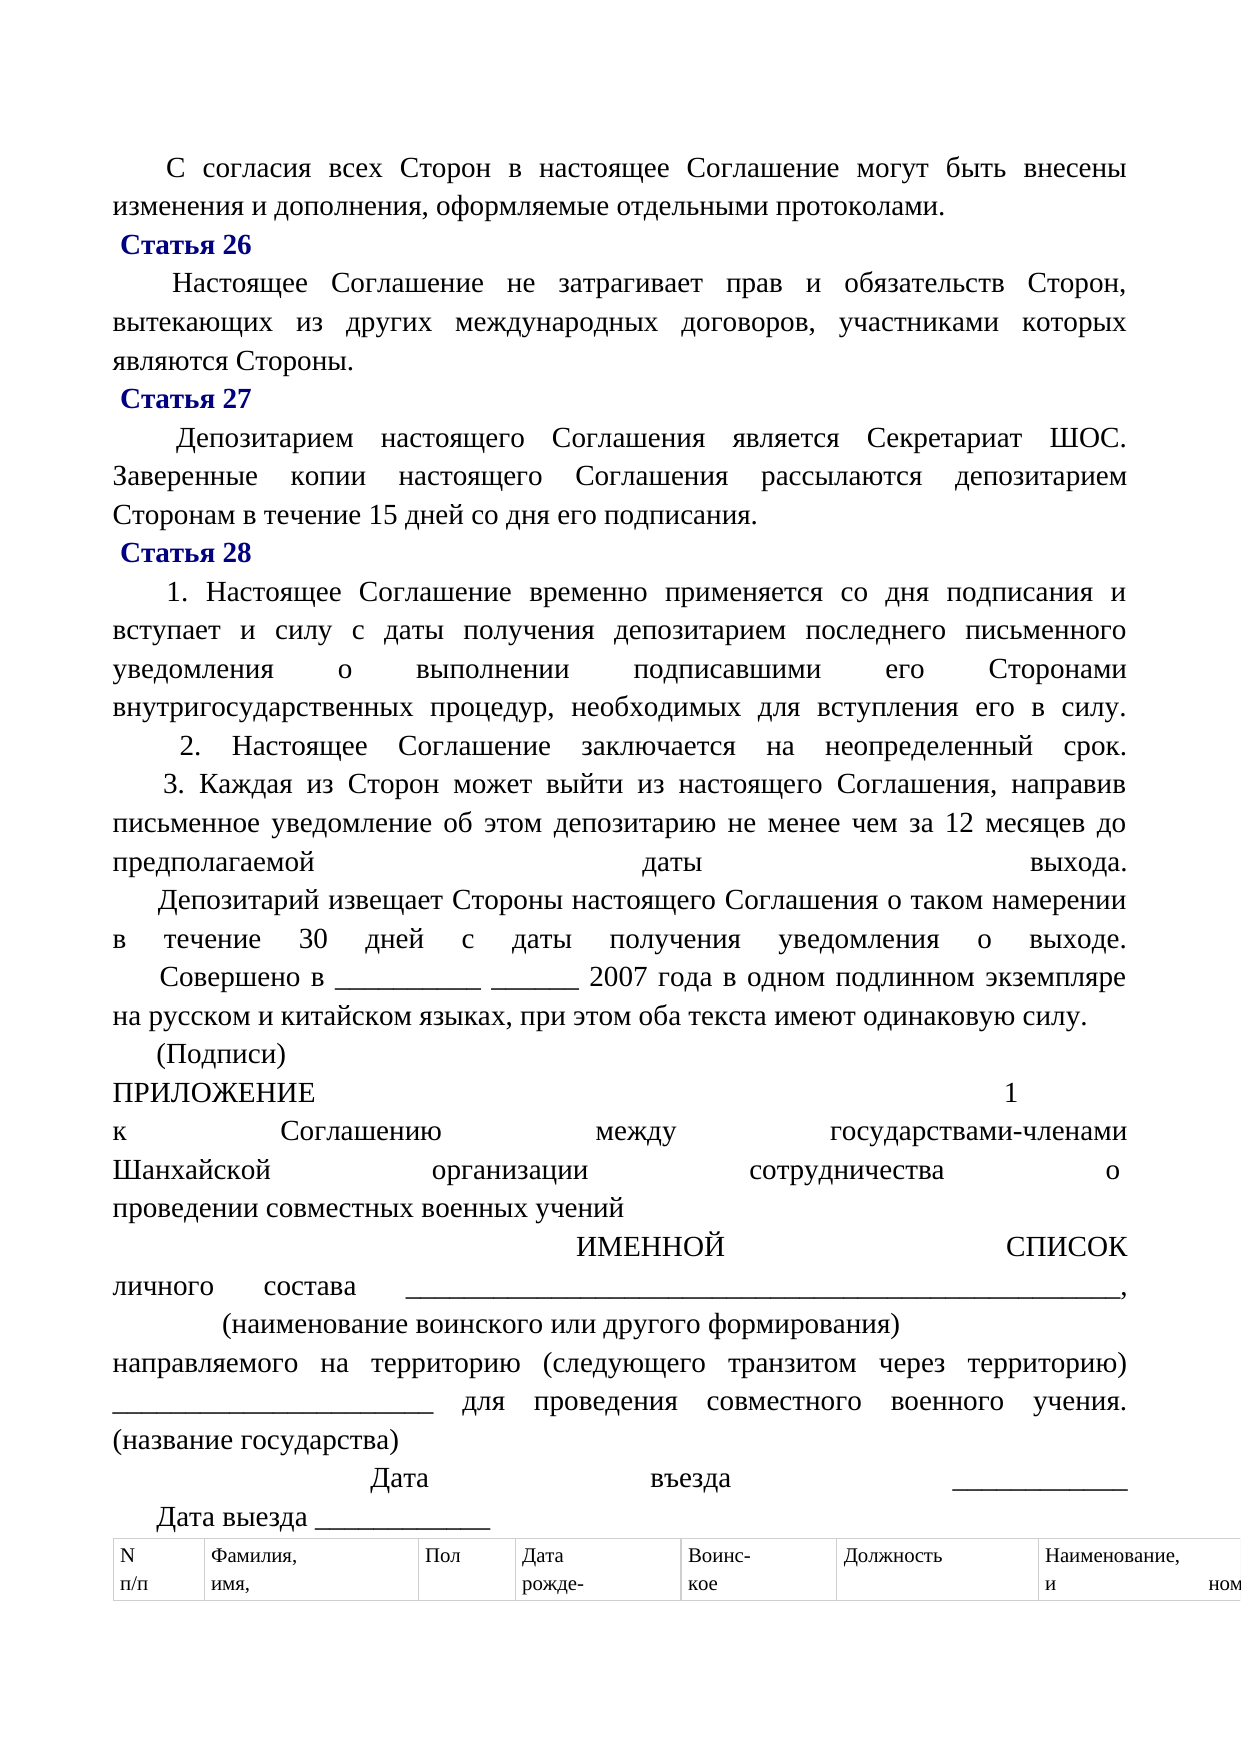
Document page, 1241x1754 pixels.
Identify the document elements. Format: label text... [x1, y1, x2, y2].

text С согласия всех Сторон в настоящее Соглашение могут быть внесены изменения и дополнения, оформляемые отдельными протоколами. [112, 150, 1128, 222]
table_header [205, 1539, 418, 1600]
text 1. Настоящее Соглашение временно применяется со дня подписания и вступает и силу с даты получения депозитарием последнего письменного уведомления о выполнении подписавшими его Сторонами внутригосударственных процедур, необходимых для вступления его в силу. 2. Настоящее Соглашение заключается на неопределенный срок. 3. Каждая из Сторон может выйти из настоящего Соглашения, направив письменное уведомление об этом депозитарию не менее чем за 12 месяцев до предполагаемой даты выхода. Депозитарий извещает Стороны настоящего Соглашения о таком намерении в течение 30 дней с даты получения уведомления о выходе. Совершено в __________ ______ 2007 года в одном подлинном экземпляре на русском и китайском языках, при этом оба текста имеют одинаковую силу. [112, 574, 1128, 1031]
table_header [1039, 1539, 1240, 1600]
text Дата въезда ____________ Дата выезда ____________ [112, 1460, 1128, 1532]
table_header Дата рожде- ния [516, 1539, 680, 1600]
text направляемого на территорию (следующего транзитом через территорию) ______________________ для проведения совместного военного учения. (название государства) [112, 1345, 1128, 1455]
text Настоящее Соглашение не затрагивает прав и обязательств Сторон, вытекающих из других международных договоров, участниками которых являются Стороны. [112, 266, 1128, 376]
text ИМЕННОЙ СПИСОК личного состава _________________________________________________, (наименование воинского или другого формирования) [112, 1229, 1128, 1340]
text Статья 26 [112, 227, 1128, 261]
table_header Воинс- кое звание [682, 1539, 836, 1600]
text Статья 28 [112, 535, 1128, 569]
table_header N п/п [114, 1539, 204, 1600]
text ПРИЛОЖЕНИЕ 1 к Соглашению между государствами-членами Шанхайской организации сотрудничества о проведении совместных военных учений [112, 1075, 1128, 1224]
text Депозитарием настоящего Соглашения является Секретариат ШОС. Заверенные копии настоящего Соглашения рассылаются депозитарием Сторонам в течение 15 дней со дня его подписания. [112, 420, 1128, 530]
table_header Пол [419, 1539, 515, 1600]
table_header Должность [837, 1539, 1038, 1600]
text Статья 27 [112, 381, 1128, 415]
text (Подписи) [112, 1036, 1128, 1070]
